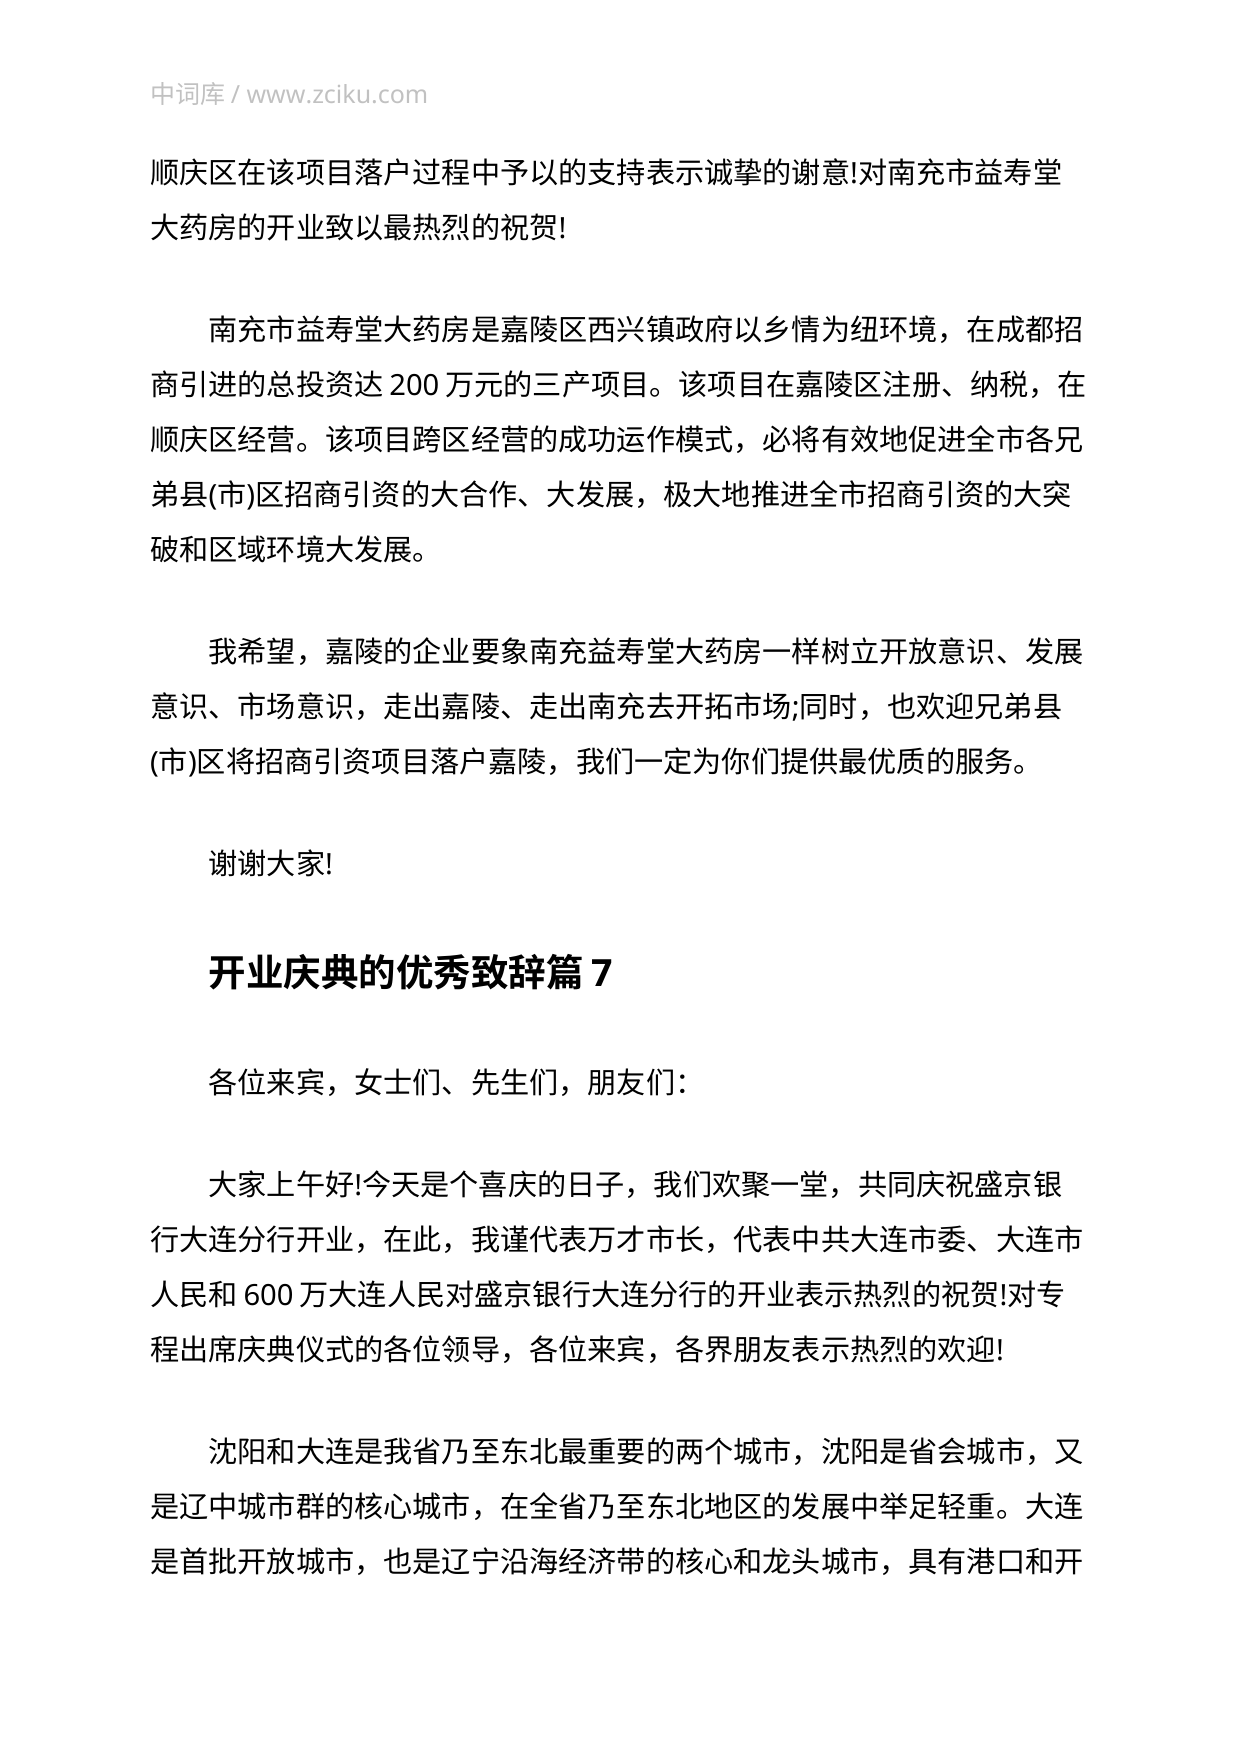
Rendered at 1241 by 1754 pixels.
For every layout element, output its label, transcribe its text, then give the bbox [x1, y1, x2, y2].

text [150, 150, 1090, 247]
text 各位来宾，女士们、先生们，朋友们： [150, 1060, 1090, 1102]
text 我希望，嘉陵的企业要象南充益寿堂大药房一样树立开放意识、发展意识、市场意识，走出嘉陵、走出南充去开拓市场;同时，也欢迎兄弟县(市)区将招商引资项目落户嘉陵，我们一定为你们提供最优质的服务。 [150, 628, 1090, 781]
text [150, 1429, 1090, 1581]
text 开业庆典的优秀致辞篇7 [150, 942, 1090, 997]
text 南充市益寿堂大药房是嘉陵区西兴镇政府以乡情为纽环境，在成都招商引进的总投资达200万元的三产项目。该项目在嘉陵区注册、纳税，在顺庆区经营。该项目跨区经营的成功运作模式，必将有效地促进全市各兄弟县(市)区招商引资的大合作、大发展，极大地推进全市招商引资的大突破和区域环境大发展。 [150, 307, 1090, 569]
text 谢谢大家! [150, 840, 1090, 883]
text 大家上午好!今天是个喜庆的日子，我们欢聚一堂，共同庆祝盛京银行大连分行开业，在此，我谨代表万才市长，代表中共大连市委、大连市人民和600万大连人民对盛京银行大连分行的开业表示热烈的祝贺!对专程出席庆典仪式的各位领导，各位来宾，各界朋友表示热烈的欢迎! [150, 1162, 1090, 1369]
